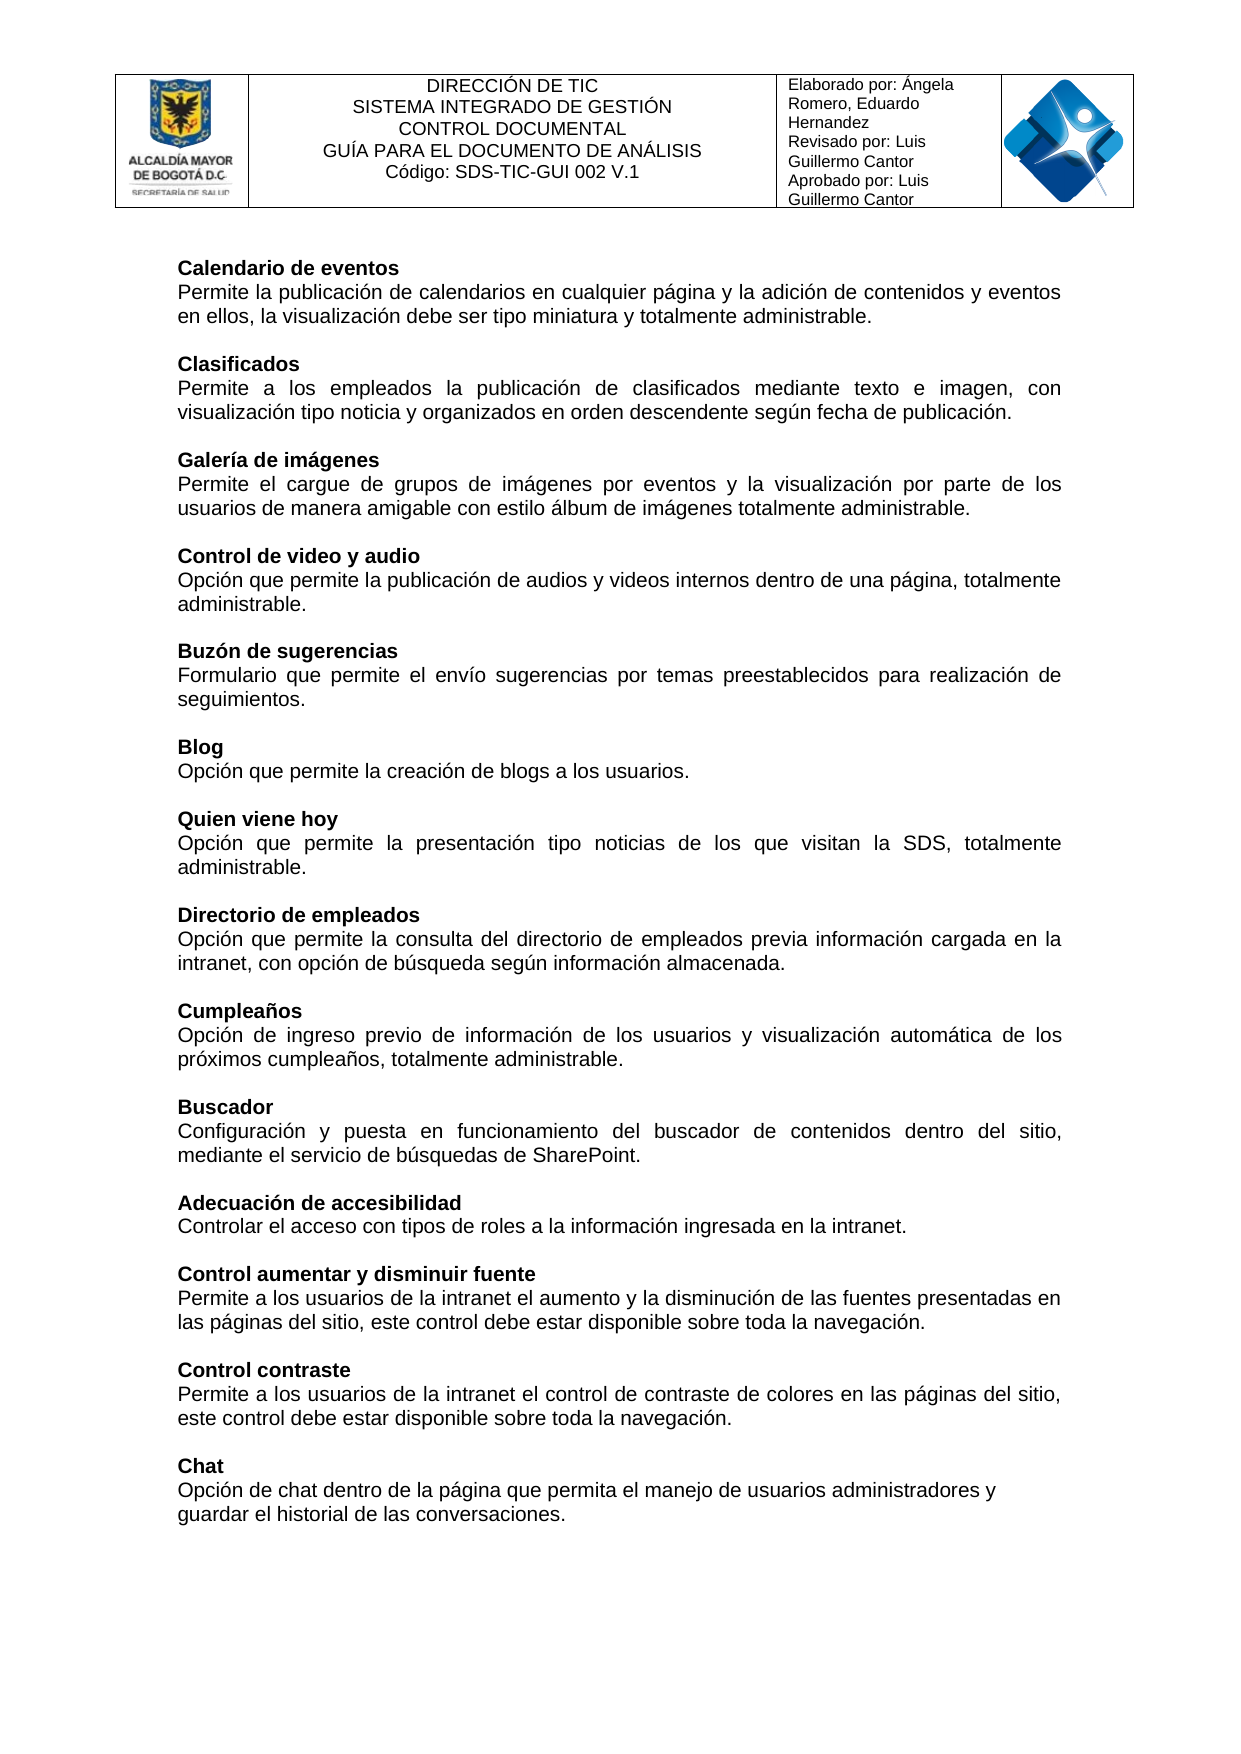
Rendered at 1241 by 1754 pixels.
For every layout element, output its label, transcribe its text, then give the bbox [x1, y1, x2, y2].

subtitle Control contraste [177, 1358, 1063, 1382]
subtitle Clasificados [177, 352, 1063, 376]
subtitle Galería de imágenes [177, 448, 1063, 472]
text Opción que permite la publicación de audios y videos internos dentro de una página, totalmente administrable. [177, 567, 1063, 615]
subtitle Calendario de eventos [177, 256, 1063, 280]
text Permite a los usuarios de la intranet el aumento y la disminución de las fuentes presentadas en las páginas del sitio, este control debe estar disponible sobre toda la navegación. [177, 1286, 1063, 1334]
text Permite a los empleados la publicación de clasificados mediante texto e imagen, con visualización tipo noticia y organizados en orden descendente según fecha de publicación. [177, 376, 1063, 424]
text Permite a los usuarios de la intranet el control de contraste de colores en las páginas del sitio, este control debe estar disponible sobre toda la navegación. [177, 1382, 1063, 1430]
text Opción de ingreso previo de información de los usuarios y visualización automática de los próximos cumpleaños, totalmente administrable. [177, 1023, 1063, 1071]
text Configuración y puesta en funcionamiento del buscador de contenidos dentro del sitio, mediante el servicio de búsquedas de SharePoint. [177, 1118, 1063, 1166]
text Opción de chat dentro de la página que permita el manejo de usuarios administradores y guardar el historial de las conversaciones. [177, 1478, 1063, 1526]
text Permite el cargue de grupos de imágenes por eventos y la visualización por parte de los usuarios de manera amigable con estilo álbum de imágenes totalmente administrable. [177, 472, 1063, 519]
text Opción que permite la creación de blogs a los usuarios. [177, 759, 1063, 783]
text Opción que permite la consulta del directorio de empleados previa información cargada en la intranet, con opción de búsqueda según información almacenada. [177, 927, 1063, 975]
subtitle Cumpleaños [177, 999, 1063, 1023]
subtitle Blog [177, 735, 1063, 759]
subtitle Directorio de empleados [177, 903, 1063, 927]
text Controlar el acceso con tipos de roles a la información ingresada en la intranet. [177, 1214, 1063, 1238]
subtitle Buzón de sugerencias [177, 639, 1063, 663]
subtitle Chat [177, 1454, 1063, 1478]
subtitle Control aumentar y disminuir fuente [177, 1262, 1063, 1286]
subtitle Quien viene hoy [177, 807, 1063, 831]
text Formulario que permite el envío sugerencias por temas preestablecidos para realización de seguimientos. [177, 663, 1063, 711]
text Permite la publicación de calendarios en cualquier página y la adición de contenidos y eventos en ellos, la visualización debe ser tipo miniatura y totalmente administrable. [177, 280, 1063, 328]
subtitle Control de video y audio [177, 543, 1063, 567]
subtitle Adecuación de accesibilidad [177, 1190, 1063, 1214]
text Opción que permite la presentación tipo noticias de los que visitan la SDS, totalmente administrable. [177, 831, 1063, 879]
subtitle Buscador [177, 1094, 1063, 1118]
